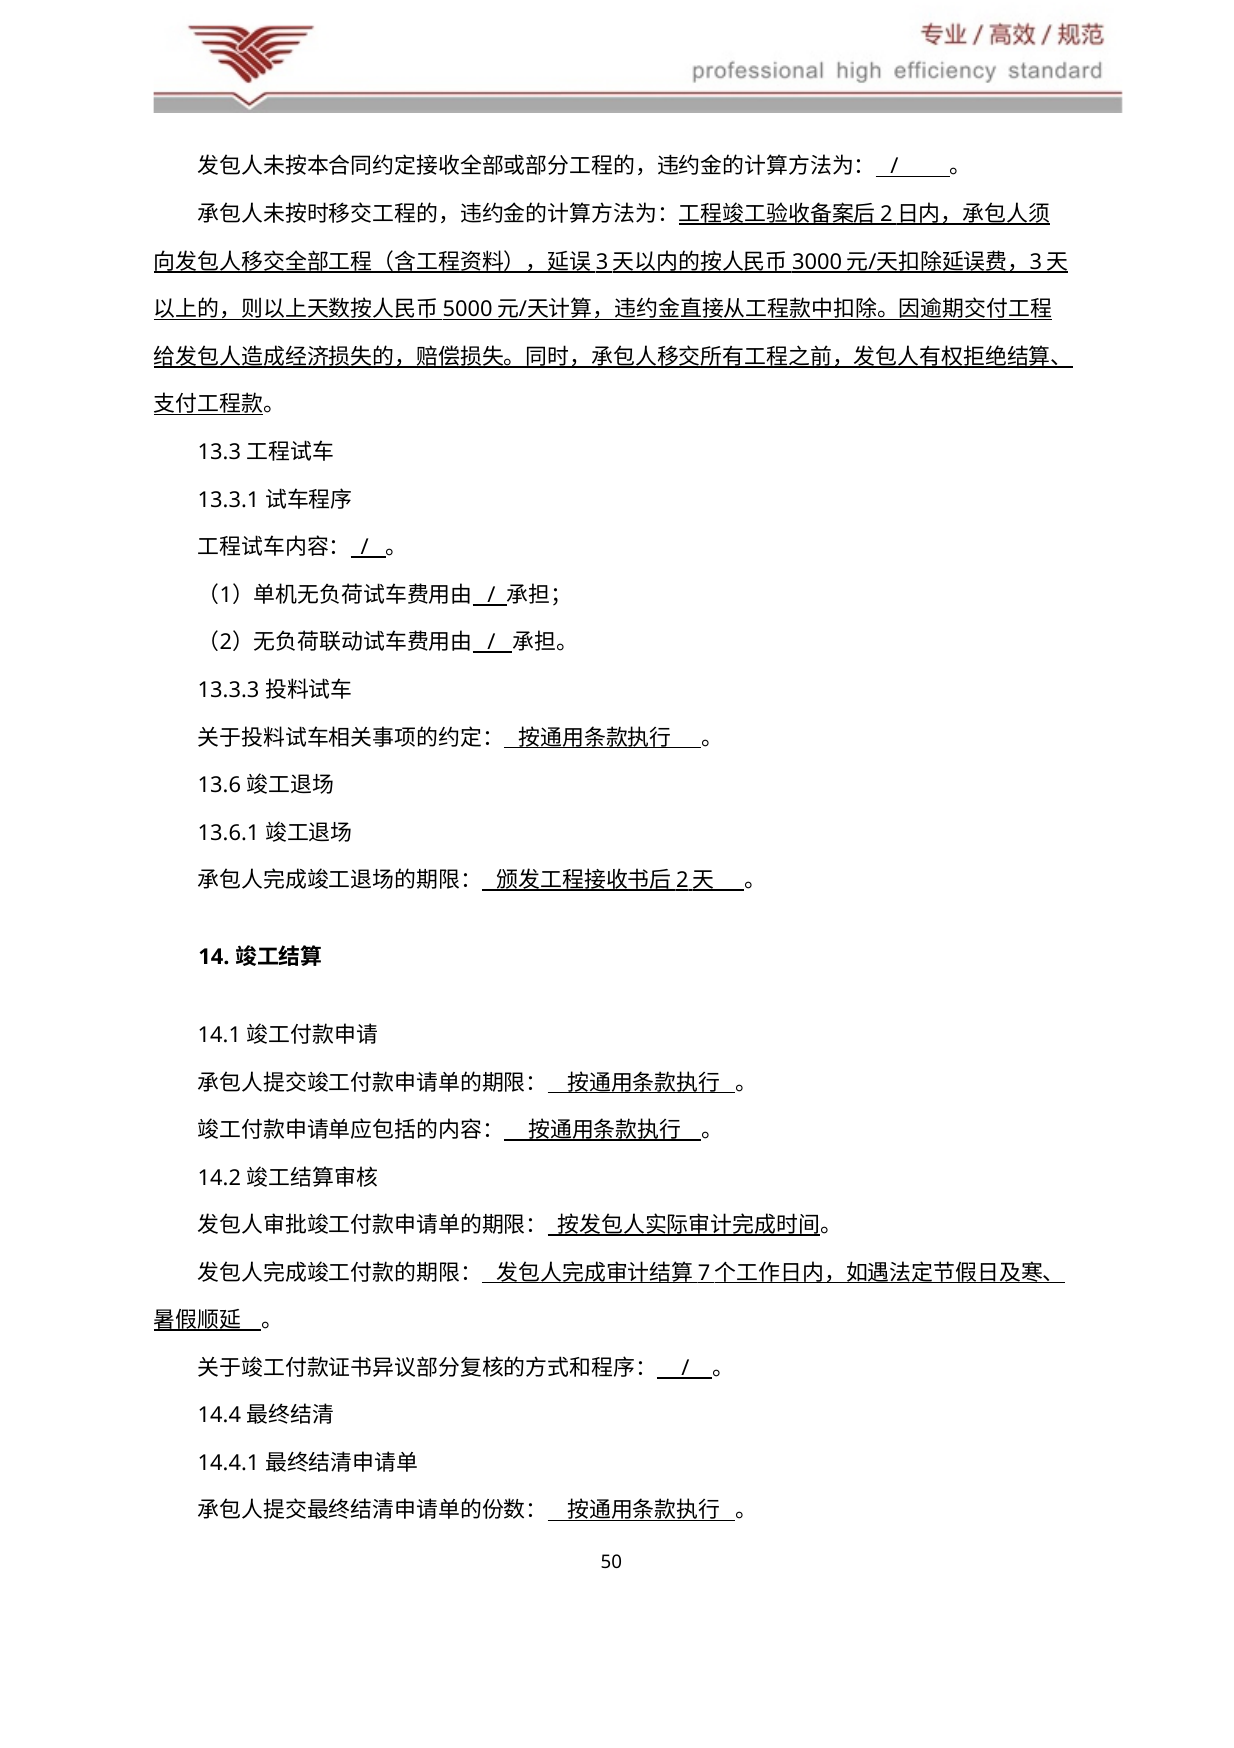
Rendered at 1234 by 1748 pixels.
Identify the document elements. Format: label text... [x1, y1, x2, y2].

text 13.3.1 试车程序 [154, 482, 1068, 513]
text 发包人未按本合同约定接收全部或部分工程的，违约金的计算方法为： / 。 [154, 148, 1068, 180]
text 14.2 竣工结算审核 [154, 1159, 1068, 1191]
text 承包人提交最终结清申请单的份数： 按通用条款执行 。 [154, 1492, 1068, 1524]
text 14.4 最终结清 [154, 1397, 1068, 1429]
text 承包人未按时移交工程的，违约金的计算方法为：工程竣工验收备案后2日内，承包人须向发包人移交全部工程（含工程资料），延误3天以内的按人民币3000元/天扣除延误费，3天以上的，则以上天数按人民币5000元/天计算，违约金直接从工程款中扣除。因逾期交付工程给发包人造成经济损失的，赔偿损失。同时，承包人移交所有工程之前，发包人有权拒绝结算、支付工程款。 [154, 196, 1068, 271]
subtitle 14. 竣工结算 [198, 939, 1068, 971]
text 关于竣工付款证书异议部分复核的方式和程序： / 。 [154, 1350, 1068, 1381]
text （1）单机无负荷试车费用由 / 承担； [154, 577, 1068, 608]
text 13.3 工程试车 [154, 434, 1068, 466]
text 13.6.1 竣工退场 [154, 815, 1068, 846]
text 承包人提交竣工付款申请单的期限： 按通用条款执行 。 [154, 1064, 1068, 1096]
text 13.6 竣工退场 [154, 767, 1068, 799]
text 竣工付款申请单应包括的内容： 按通用条款执行 。 [154, 1112, 1068, 1144]
text 发包人完成竣工付款的期限： 发包人完成审计结算7个工作日内，如遇法定节假日及寒、暑假顺延 。 [154, 1254, 1068, 1334]
text 关于投料试车相关事项的约定： 按通用条款执行 。 [154, 719, 1068, 751]
text 工程试车内容： / 。 [154, 529, 1068, 561]
text 承包人未按时移交工程的，违约金的计算方法为：工程竣工验收备案后2日内，承包人须向发包人移交全部工程（含工程资料），延误3天以内的按人民币3000元/天扣除延误费，3天以上的，则以上天数按人民币5000元/天计算，违约金直接从工程款中扣除。因逾期交付工程给发包人造成经济损失的，赔偿损失。同时，承包人移交所有工程之前，发包人有权拒绝结算、支付工程款。 [154, 368, 1068, 418]
text 承包人完成竣工退场的期限： 颁发工程接收书后2天 。 [154, 862, 1068, 894]
picture [153, 2, 1123, 113]
text 14.1 竣工付款申请 [154, 1017, 1068, 1049]
text 发包人审批竣工付款申请单的期限： 按发包人实际审计完成时间。 [154, 1207, 1068, 1239]
text 13.3.3 投料试车 [154, 672, 1068, 704]
text （2）无负荷联动试车费用由 / 承担。 [154, 624, 1068, 656]
text 14.4.1 最终结清申请单 [154, 1445, 1068, 1477]
text 承包人未按时移交工程的，违约金的计算方法为：工程竣工验收备案后2日内，承包人须向发包人移交全部工程（含工程资料），延误3天以内的按人民币3000元/天扣除延误费，3天以上的，则以上天数按人民币5000元/天计算，违约金直接从工程款中扣除。因逾期交付工程给发包人造成经济损失的，赔偿损失。同时，承包人移交所有工程之前，发包人有权拒绝结算、支付工程款。 [154, 273, 1068, 366]
